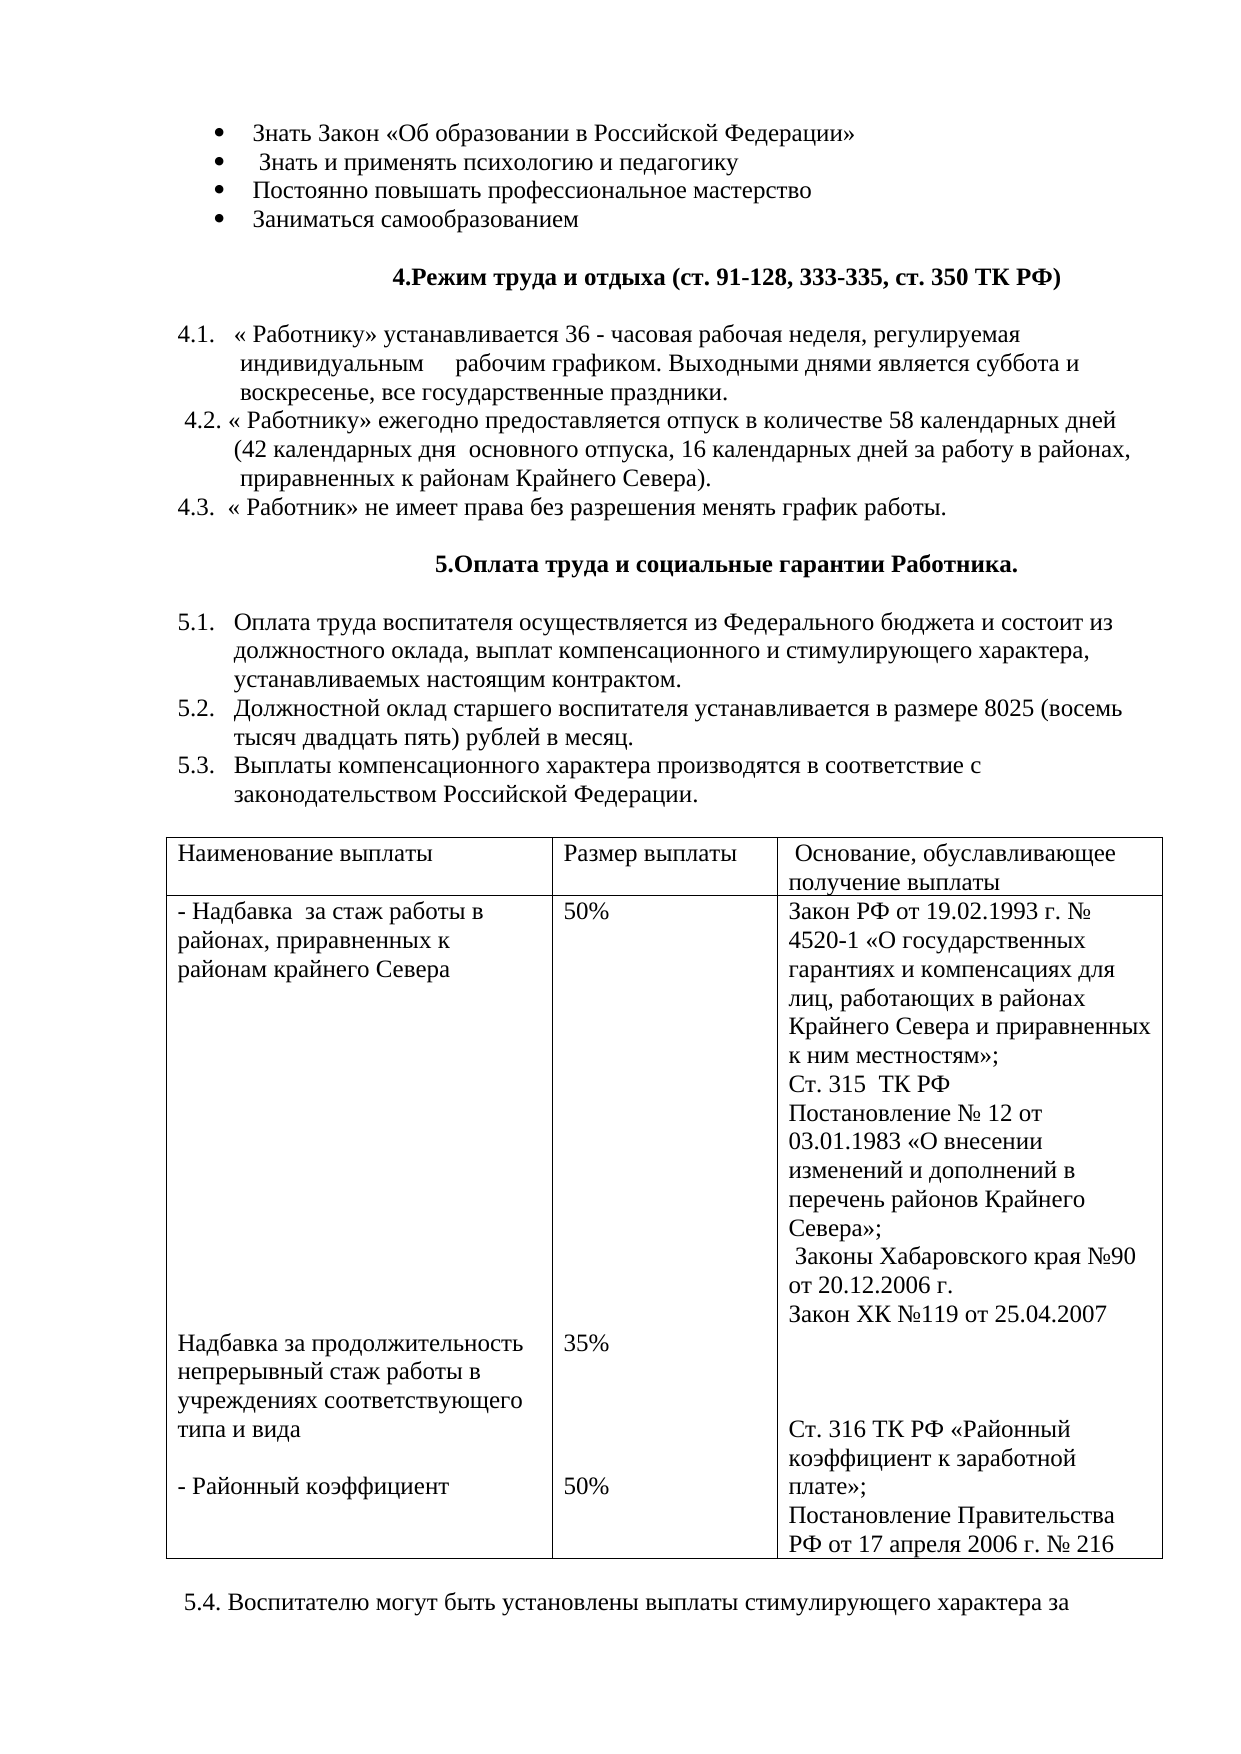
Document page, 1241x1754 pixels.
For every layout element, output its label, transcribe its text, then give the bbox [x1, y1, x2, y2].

table_cell 50% 35% 50% [553, 896, 777, 1558]
table_header Основание, обуславливающее получение выплаты [778, 838, 1162, 895]
text законодательством Российской Федерации. [177, 779, 1152, 808]
text 5.Оплата труда и социальные гарантии Работника. [302, 549, 1152, 578]
text устанавливаемых настоящим контрактом. [177, 664, 1152, 693]
text 4.2. « Работнику» ежегодно предоставляется отпуск в количестве 58 календарных дней [177, 406, 1152, 434]
table_cell - Надбавка за стаж работы в районах, приравненных к районам крайнего Севера Надбавка за продолжительность непрерывный стаж работы в учреждениях соответствующего типа и вида - Районный коэффициент [167, 896, 552, 1558]
text 5.3. Выплаты компенсационного характера производятся в соответствие с [177, 751, 1152, 779]
text 4.1. « Работнику» устанавливается 36 - часовая рабочая неделя, регулируемая [177, 319, 1152, 348]
list Знать Закон «Об образовании в Российской Федерации» [215, 118, 1152, 147]
list Знать и применять психологию и педагогику [215, 147, 1152, 176]
text 5.2. Должностной оклад старшего воспитателя устанавливается в размере 8025 (восемь [177, 693, 1152, 722]
table_header Наименование выплаты [167, 838, 552, 895]
text должностного оклада, выплат компенсационного и стимулирующего характера, [177, 636, 1152, 664]
text 5.1. Оплата труда воспитателя осуществляется из Федерального бюджета и состоит из [177, 607, 1152, 636]
text тысяч двадцать пять) рублей в месяц. [177, 722, 1152, 751]
table_cell Закон РФ от 19.02.1993 г. № 4520-1 «О государственных гарантиях и компенсациях для лиц, работающих в районах Крайнего Севера и приравненных к ним местностям»; Ст. 315 ТК РФ Постановление № 12 от 03.01.1983 «О внесении изменений и дополнений в перечень районов Крайнего Севера»; Законы Хабаровского края №90 от 20.12.2006 г. Закон ХК №119 от 25.04.2007 Ст. 316 ТК РФ «Районный коэффициент к заработной плате»; Постановление Правительства РФ от 17 апреля . № 216 [778, 896, 1162, 1558]
list Заниматься самообразованием [215, 204, 1152, 233]
text воскресенье, все государственные праздники. [177, 377, 1152, 406]
text приравненных к районам Крайнего Севера). [177, 463, 1152, 492]
text 4.Режим труда и отдыха (ст. 91-128, 333-335, ст. 350 ТК РФ) [302, 262, 1152, 291]
table_header Размер выплаты [553, 838, 777, 895]
text индивидуальным рабочим графиком. Выходными днями является суббота и [177, 348, 1152, 377]
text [177, 1587, 1152, 1616]
list Постоянно повышать профессиональное мастерство [215, 176, 1152, 204]
text (42 календарных дня основного отпуска, 16 календарных дней за работу в районах, [177, 434, 1152, 463]
text 4.3. « Работник» не имеет права без разрешения менять график работы. [177, 492, 1152, 521]
